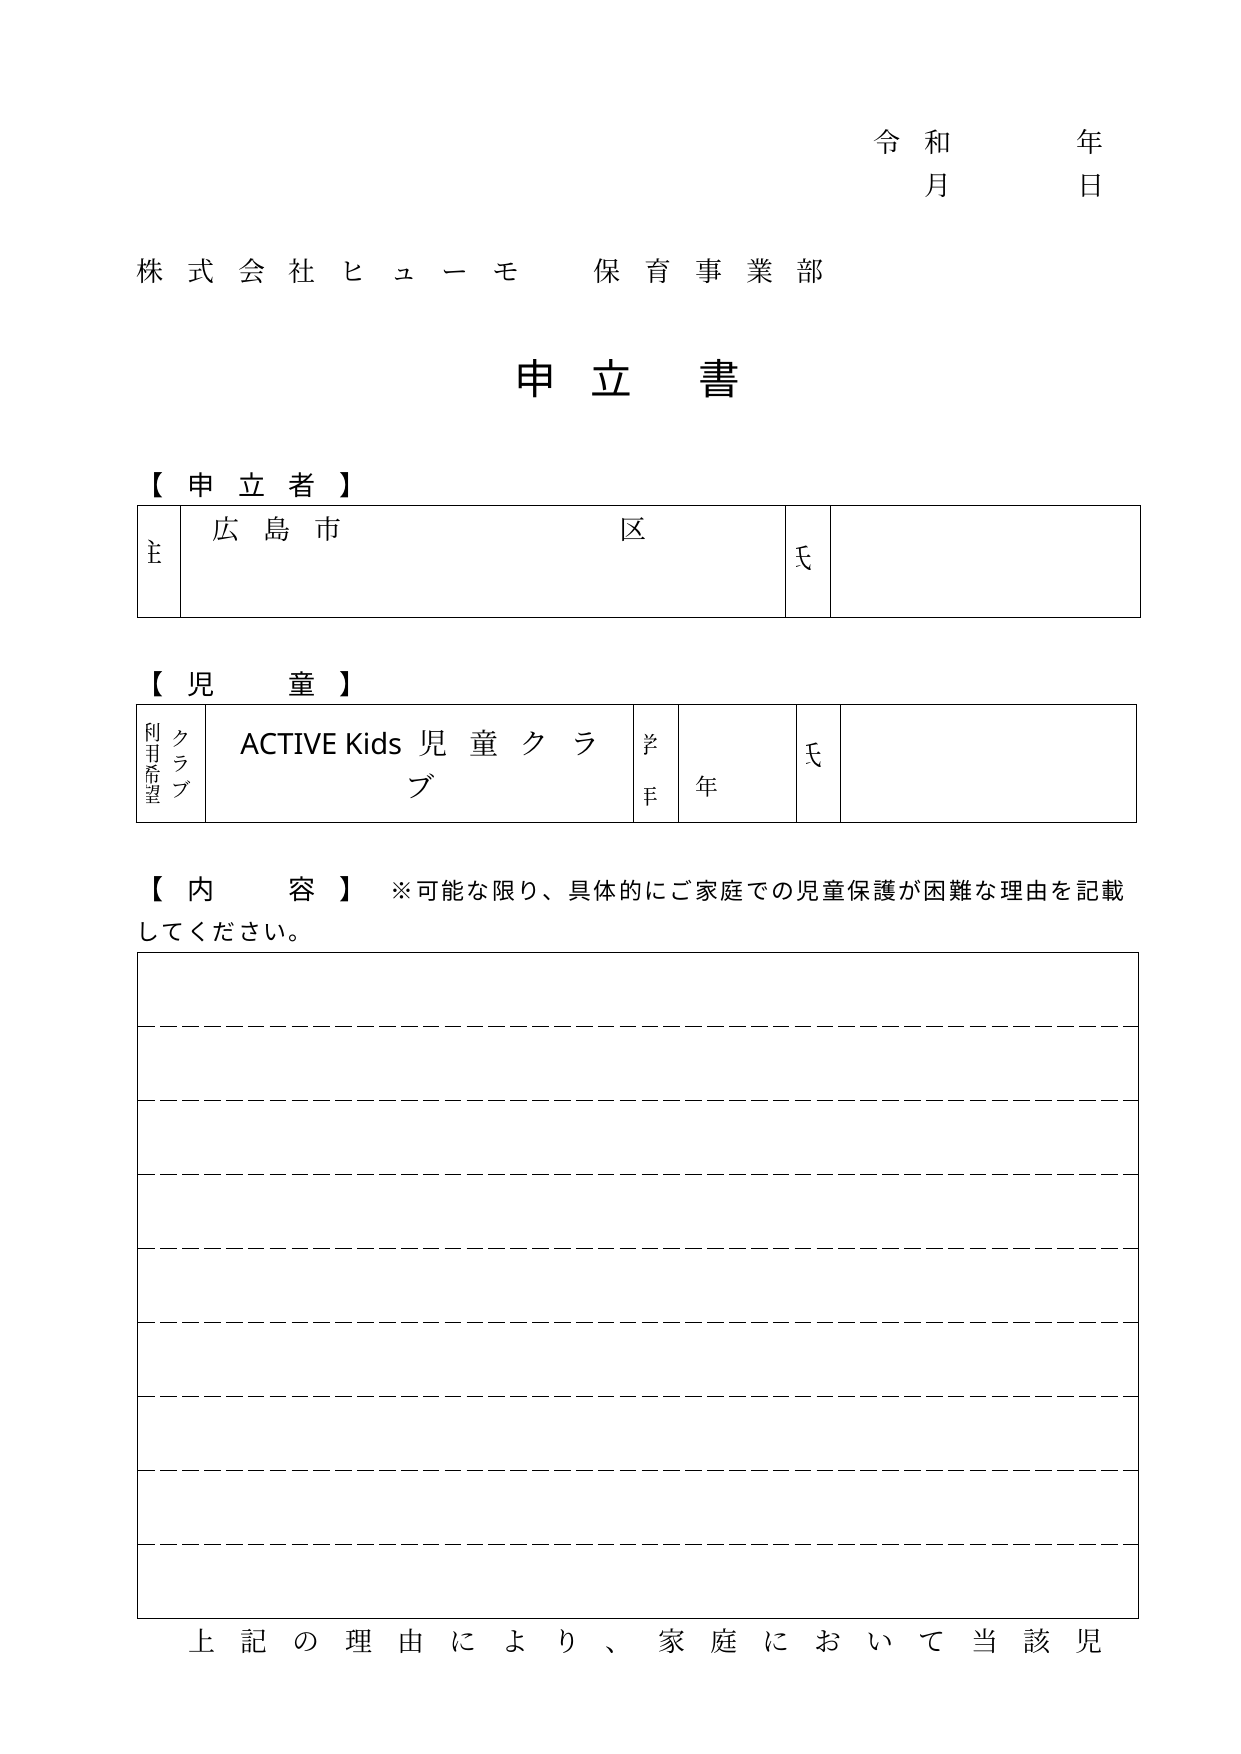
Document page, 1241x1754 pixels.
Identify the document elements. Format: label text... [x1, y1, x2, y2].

text 【申立者】 [136, 462, 1127, 505]
table_cell [138, 1470, 1138, 1543]
table_cell [138, 1026, 1138, 1100]
table_header ACTIVE Kids児童クラブ [206, 705, 633, 822]
table_cell [138, 1396, 1138, 1469]
table_cell [138, 1248, 1138, 1322]
table_header クラブ 利用希望 [137, 705, 205, 822]
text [136, 1618, 1127, 1661]
table_header [841, 705, 1136, 822]
table_header [138, 953, 1138, 1026]
text 申立書 [136, 334, 1127, 419]
table_cell [138, 1100, 1138, 1174]
table_header 広島市 区 [181, 506, 785, 617]
text 【内 容】※可能な限り、具体的にご家庭での児童保護が困難な理由を記載してください。 [136, 866, 1127, 952]
table_cell [138, 1174, 1138, 1248]
table_header 氏 名 [797, 705, 840, 822]
table_header [831, 506, 1140, 617]
table_header 学 年 [634, 705, 678, 822]
table_cell [138, 1544, 1138, 1617]
text 【児 童】 [136, 661, 1127, 704]
text 株式会社ヒューモ 保育事業部 [136, 248, 1127, 291]
text 令和 年 月 日 [136, 119, 1127, 205]
table_header 住 所 [138, 506, 180, 617]
table_cell [138, 1322, 1138, 1396]
table_header 氏 名 [786, 506, 830, 617]
table_header 年 [679, 705, 796, 822]
